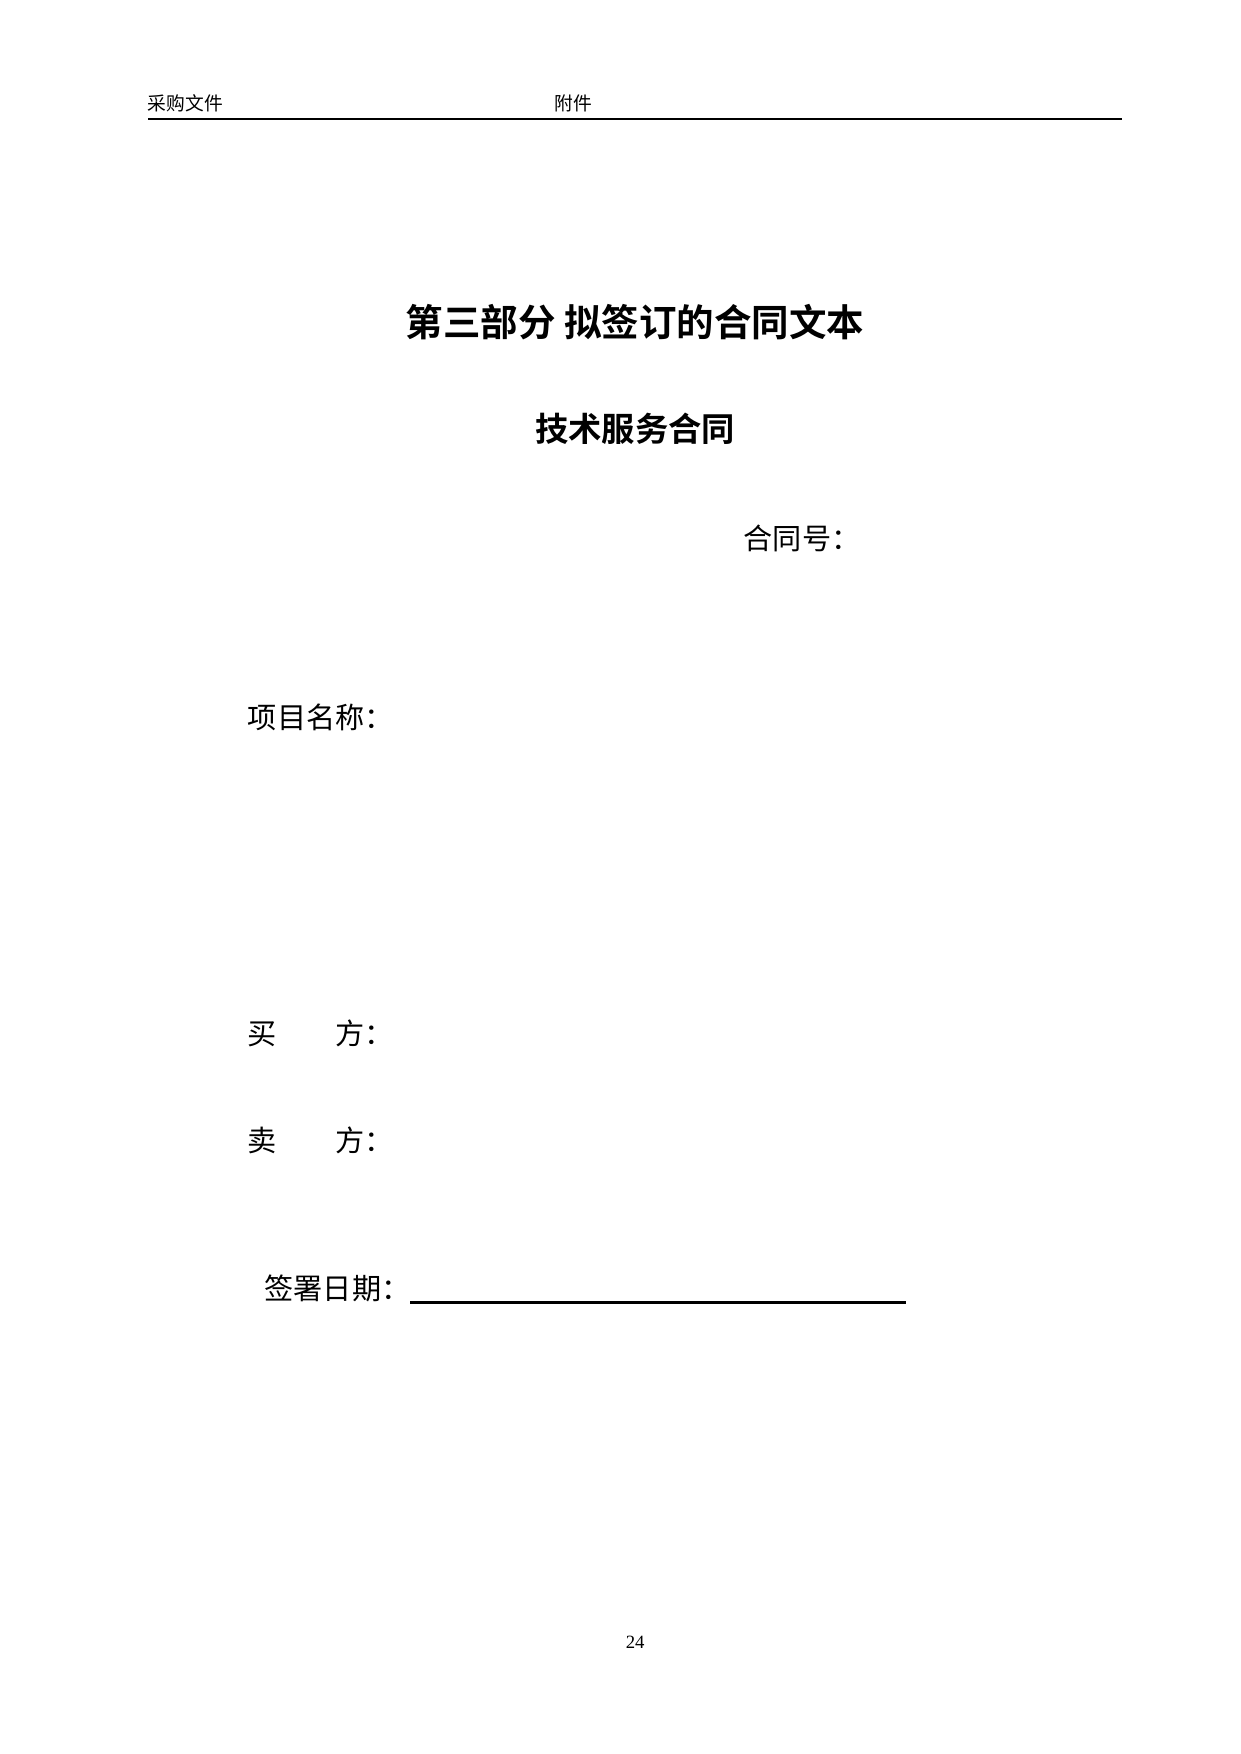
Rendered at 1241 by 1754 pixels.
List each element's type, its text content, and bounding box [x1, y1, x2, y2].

text 签署日期： [148, 1265, 1122, 1307]
text 买 方： [248, 1010, 1122, 1053]
text 技术服务合同 [148, 402, 1122, 451]
text 合同号： [248, 515, 1122, 558]
text 卖 方： [248, 1117, 1122, 1159]
text 项目名称： [248, 694, 1122, 737]
list 拟签订的合同文本 [148, 292, 1122, 347]
